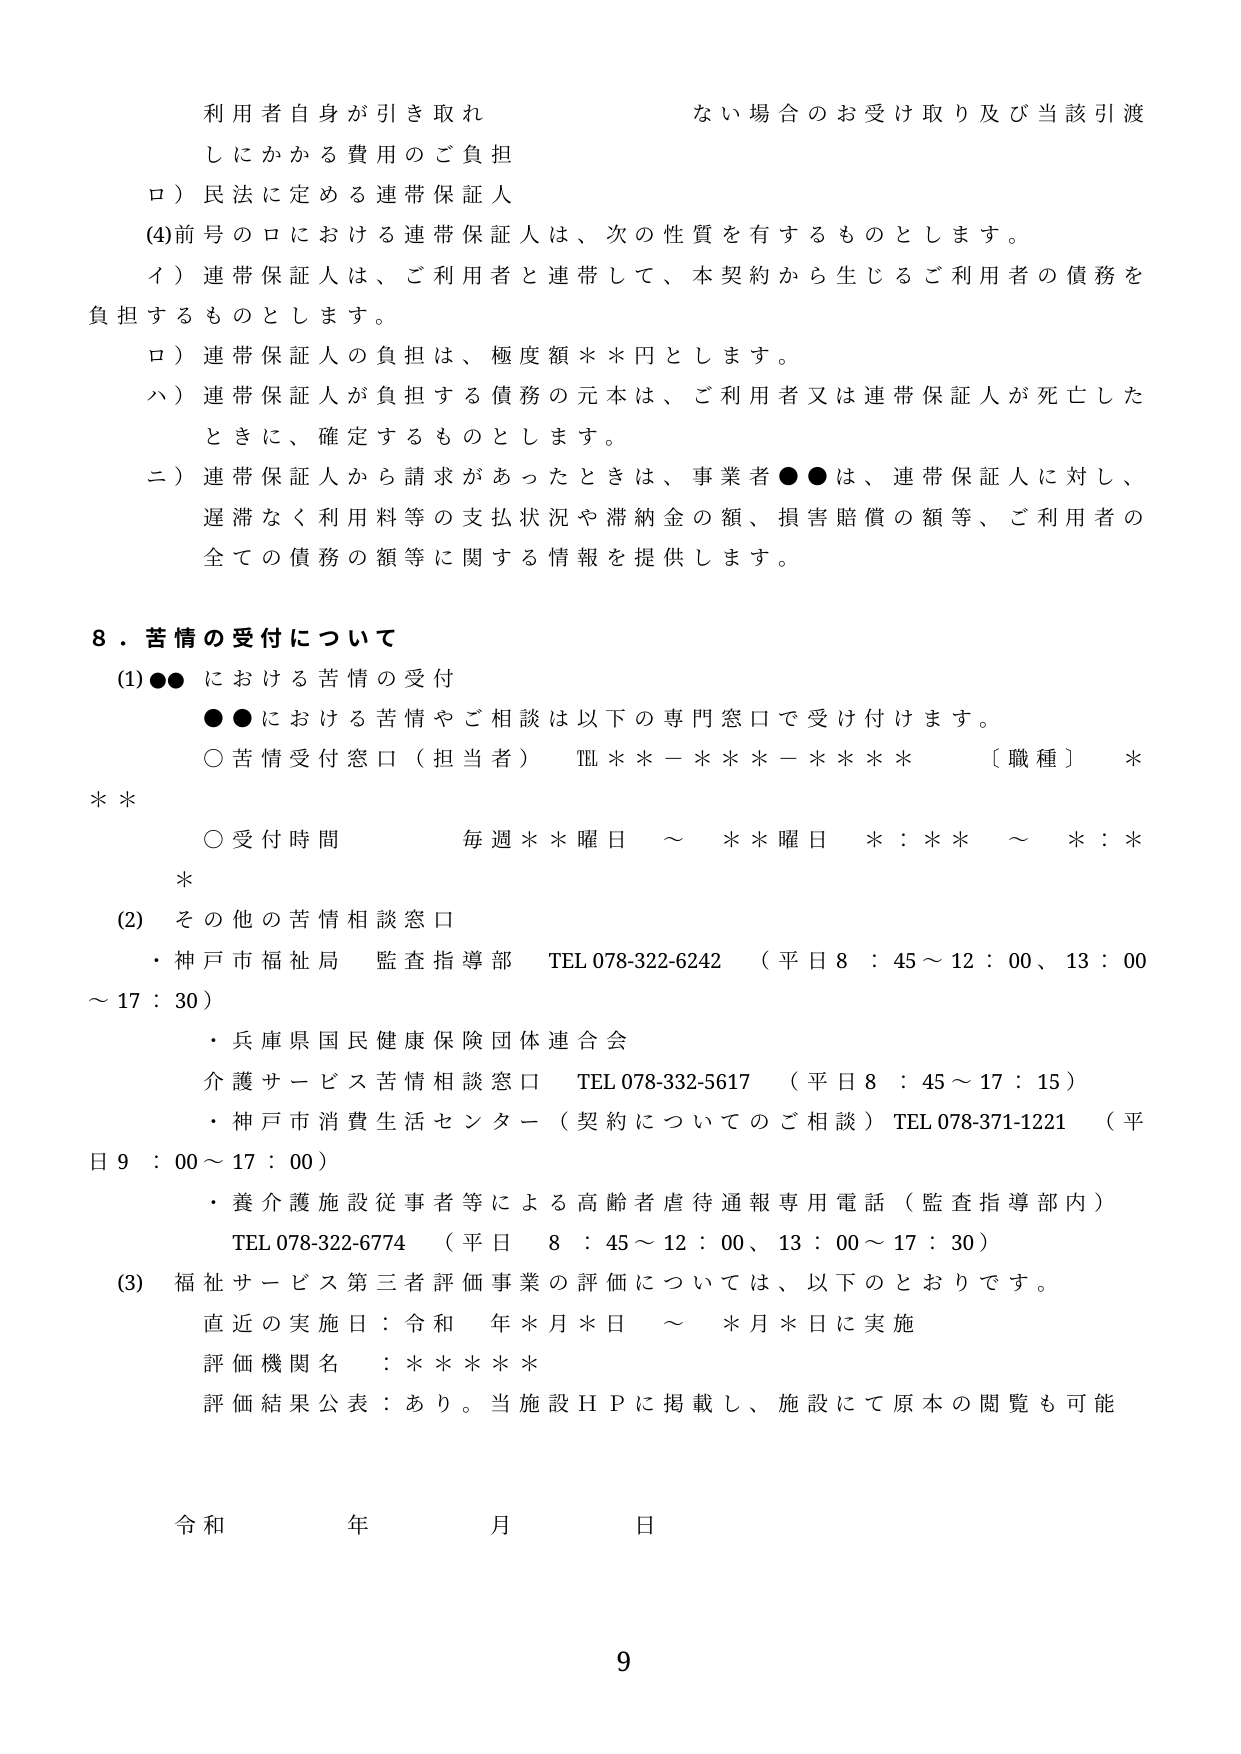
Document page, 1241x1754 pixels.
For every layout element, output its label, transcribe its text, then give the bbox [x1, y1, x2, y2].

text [146, 93, 1152, 173]
text ・神戸市消費生活センター（契約についてのご相談）TEL 078-371-1221（平日9：00～17：00） [88, 1100, 1152, 1181]
text イ）連帯保証人は、ご利用者と連帯して、本契約から生じるご利用者の債務を負担するものとします。 [88, 254, 1152, 334]
text ●●における苦情やご相談は以下の専門窓口で受け付けます。 [88, 697, 1152, 738]
text ・神戸市福祉局 監査指導部 TEL 078-322-6242（平日8：45～12：00、13：00～17：30） [88, 939, 1152, 1020]
text (4)前号のロにおける連帯保証人は、次の性質を有するものとします。 [118, 213, 1152, 254]
text 介護サービス苦情相談窓口 TEL 078-332-5617（平日8：45～17：15） [88, 1060, 1152, 1100]
text 直近の実施日：令和 年＊月＊日 〜 ＊月＊日に実施 [88, 1302, 1152, 1342]
text (3) 福祉サービス第三者評価事業の評価については、以下のとおりです。 [88, 1262, 1152, 1302]
text 評価機関名 ：＊＊＊＊＊ [88, 1342, 1152, 1383]
text ニ）連帯保証人から請求があったときは、事業者●●は、連帯保証人に対し、遅滞なく利用料等の支払状況や滞納金の額、損害賠償の額等、ご利用者の全ての債務の額等に関する情報を提供します。 [146, 455, 1152, 576]
text ・兵庫県国民健康保険団体連合会 [88, 1020, 1152, 1060]
text (2) その他の苦情相談窓口 [88, 899, 1152, 939]
text ロ）連帯保証人の負担は、極度額＊＊円とします。 [88, 334, 1152, 375]
text 令和 年 月 日 [88, 1503, 1152, 1544]
text 評価結果公表：あり。当施設ＨＰに掲載し、施設にて原本の閲覧も可能 [88, 1383, 1152, 1423]
text ・養介護施設従事者等による高齢者虐待通報専用電話（監査指導部内） [88, 1181, 1152, 1221]
text ロ）民法に定める連帯保証人 [88, 173, 1152, 213]
text ○苦情受付窓口（担当者） ℡＊＊－＊＊＊－＊＊＊＊ 〔職種〕 ＊＊＊ [88, 738, 1152, 818]
subtitle ８．苦情の受付について [88, 617, 1152, 657]
text ハ）連帯保証人が負担する債務の元本は、ご利用者又は連帯保証人が死亡したときに、確定するものとします。 [146, 375, 1152, 455]
text TEL 078-322-6774（平日 8：45～12：00、13：00～17：30） [88, 1221, 1152, 1262]
text ○受付時間 毎週＊＊曜日 ～ ＊＊曜日 ＊：＊＊ ～ ＊：＊＊ [88, 818, 1152, 899]
text (1) ●●における苦情の受付 [88, 657, 1152, 697]
